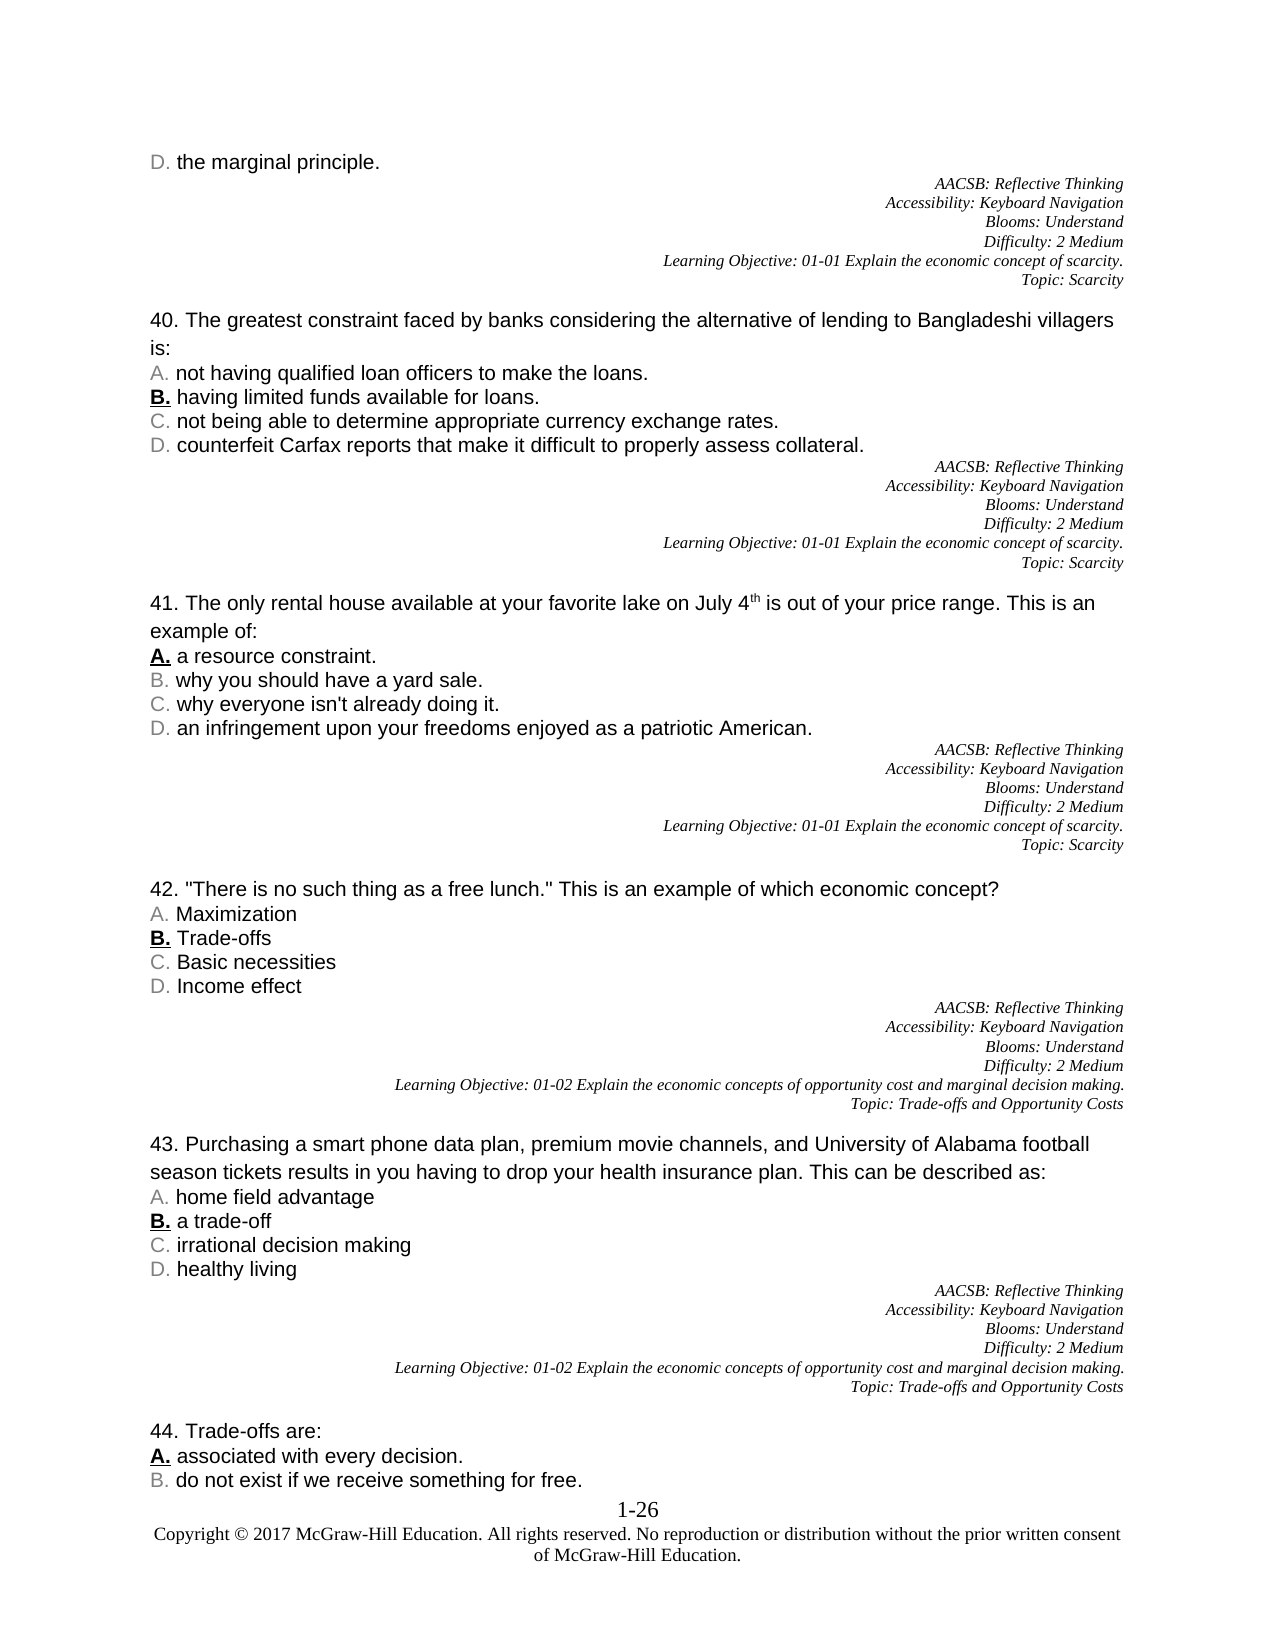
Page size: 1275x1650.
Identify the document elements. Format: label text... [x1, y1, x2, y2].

text B. do not exist if we receive something for free. [150, 1468, 1125, 1492]
text B. having limited funds available for loans. [150, 385, 1125, 409]
text D. healthy living [150, 1257, 1125, 1281]
text A. not having qualified loan officers to make the loans. [150, 361, 1125, 385]
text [150, 1281, 1125, 1415]
text C. Basic necessities [150, 950, 1125, 974]
text A. associated with every decision. [150, 1444, 1125, 1468]
text D. Income effect [150, 974, 1125, 998]
text 42. "There is no such thing as a free lunch." This is an example of which economic concept? [150, 873, 1125, 902]
text B. a trade-off [150, 1209, 1125, 1233]
text A. home field advantage [150, 1185, 1125, 1209]
text C. why everyone isn't already doing it. [150, 691, 1125, 715]
text D. the marginal principle. [150, 150, 1125, 174]
text C. not being able to determine appropriate currency exchange rates. [150, 409, 1125, 433]
text B. Trade-offs [150, 926, 1125, 950]
text A. a resource constraint. [150, 643, 1125, 667]
text 41. The only rental house available at your favorite lake on July 4th is out of your price range. This is an example of: [150, 591, 1125, 643]
text D. counterfeit Carfax reports that make it difficult to properly assess collateral. [150, 433, 1125, 457]
text C. irrational decision making [150, 1233, 1125, 1257]
text 44. Trade-offs are: [150, 1415, 1125, 1444]
text 40. The greatest constraint faced by banks considering the alternative of lending to Bangladeshi villagers is: [150, 308, 1125, 361]
text D. an infringement upon your freedoms enjoyed as a patriotic American. [150, 715, 1125, 739]
text B. why you should have a yard sale. [150, 667, 1125, 691]
text A. Maximization [150, 902, 1125, 926]
text 43. Purchasing a smart phone data plan, premium movie channels, and University of Alabama football season tickets results in you having to drop your health insurance plan. This can be described as: [150, 1132, 1125, 1185]
